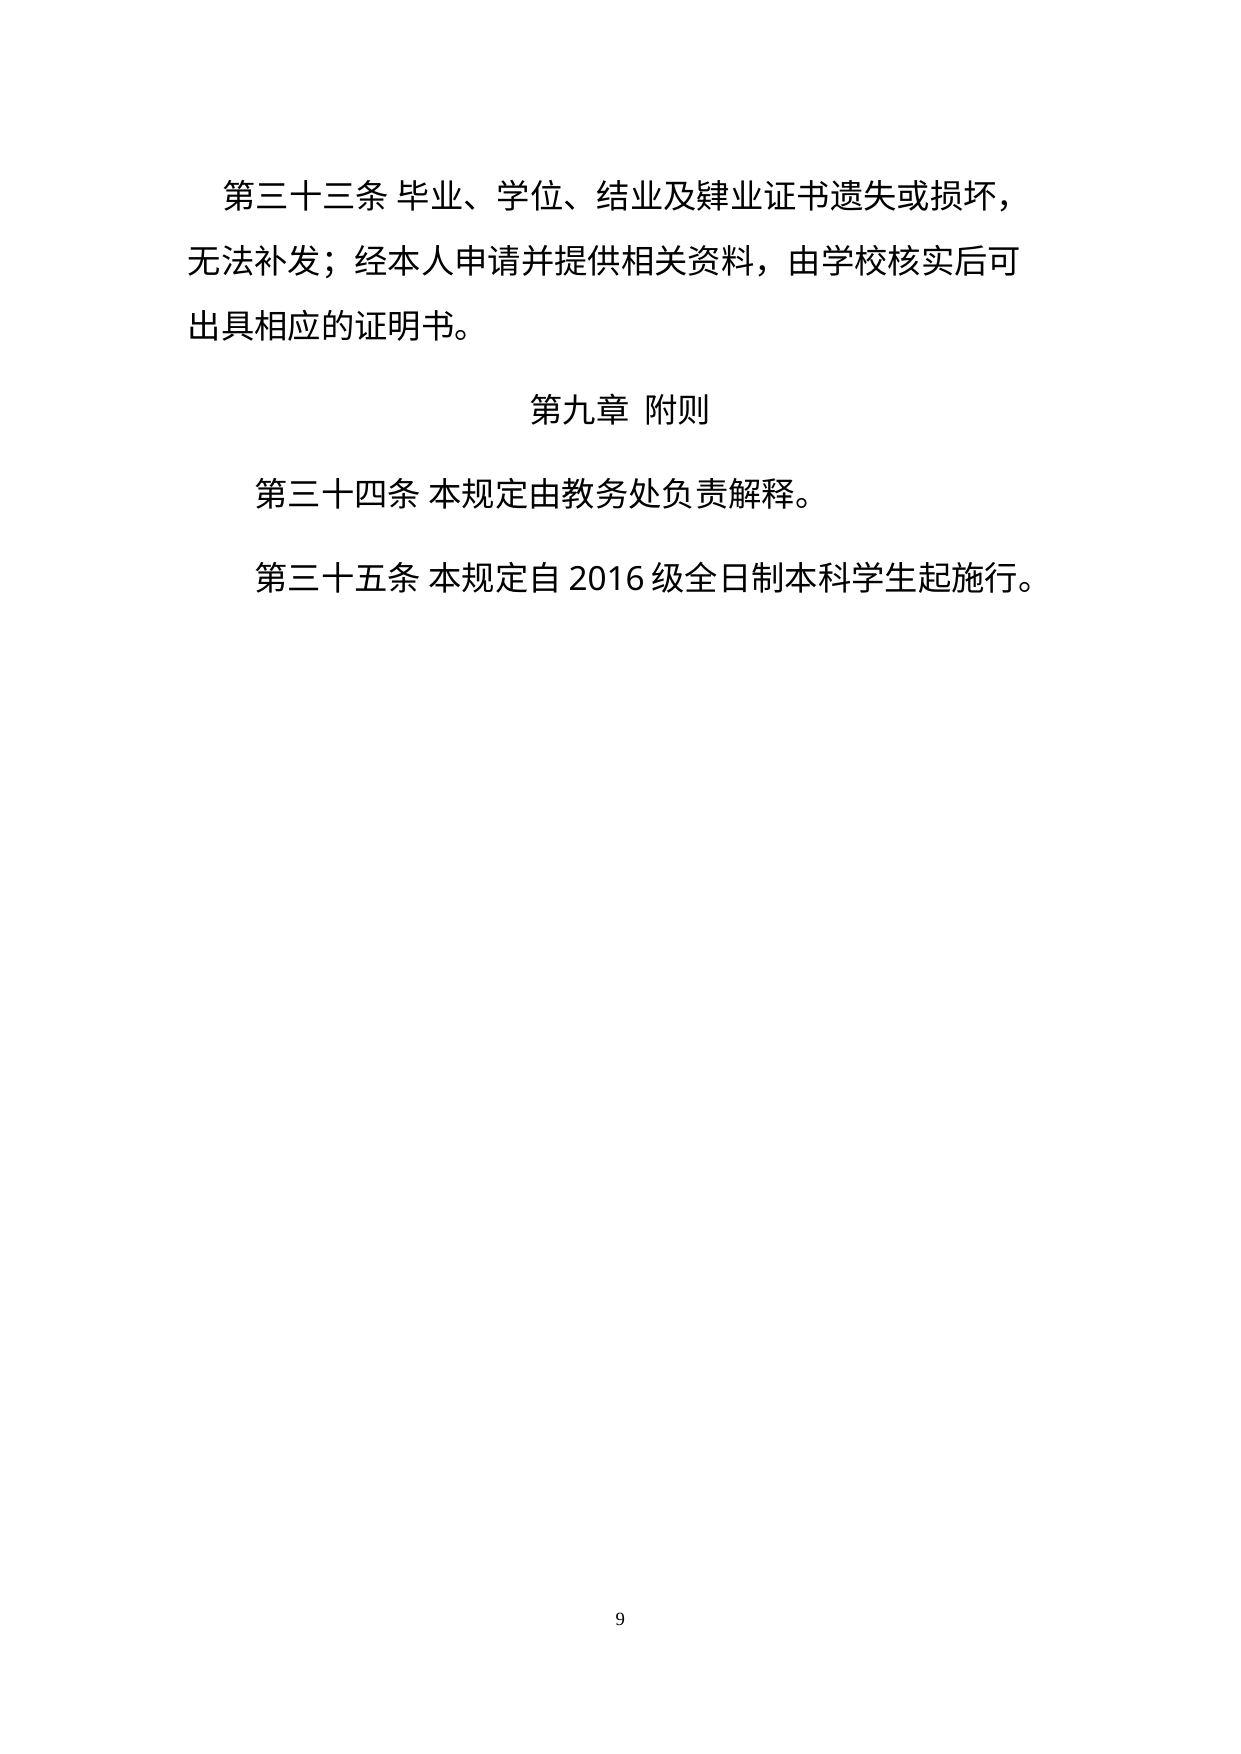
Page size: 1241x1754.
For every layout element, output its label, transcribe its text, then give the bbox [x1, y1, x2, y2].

text 第九章 附则 [187, 376, 1053, 441]
text 第三十四条 本规定由教务处负责解释。 [187, 459, 1053, 524]
text 第三十三条 毕业、学位、结业及肄业证书遗失或损坏，无法补发；经本人申请并提供相关资料，由学校核实后可出具相应的证明书。 [187, 162, 1053, 357]
text 第三十五条 本规定自2016级全日制本科学生起施行。 [187, 543, 1053, 608]
